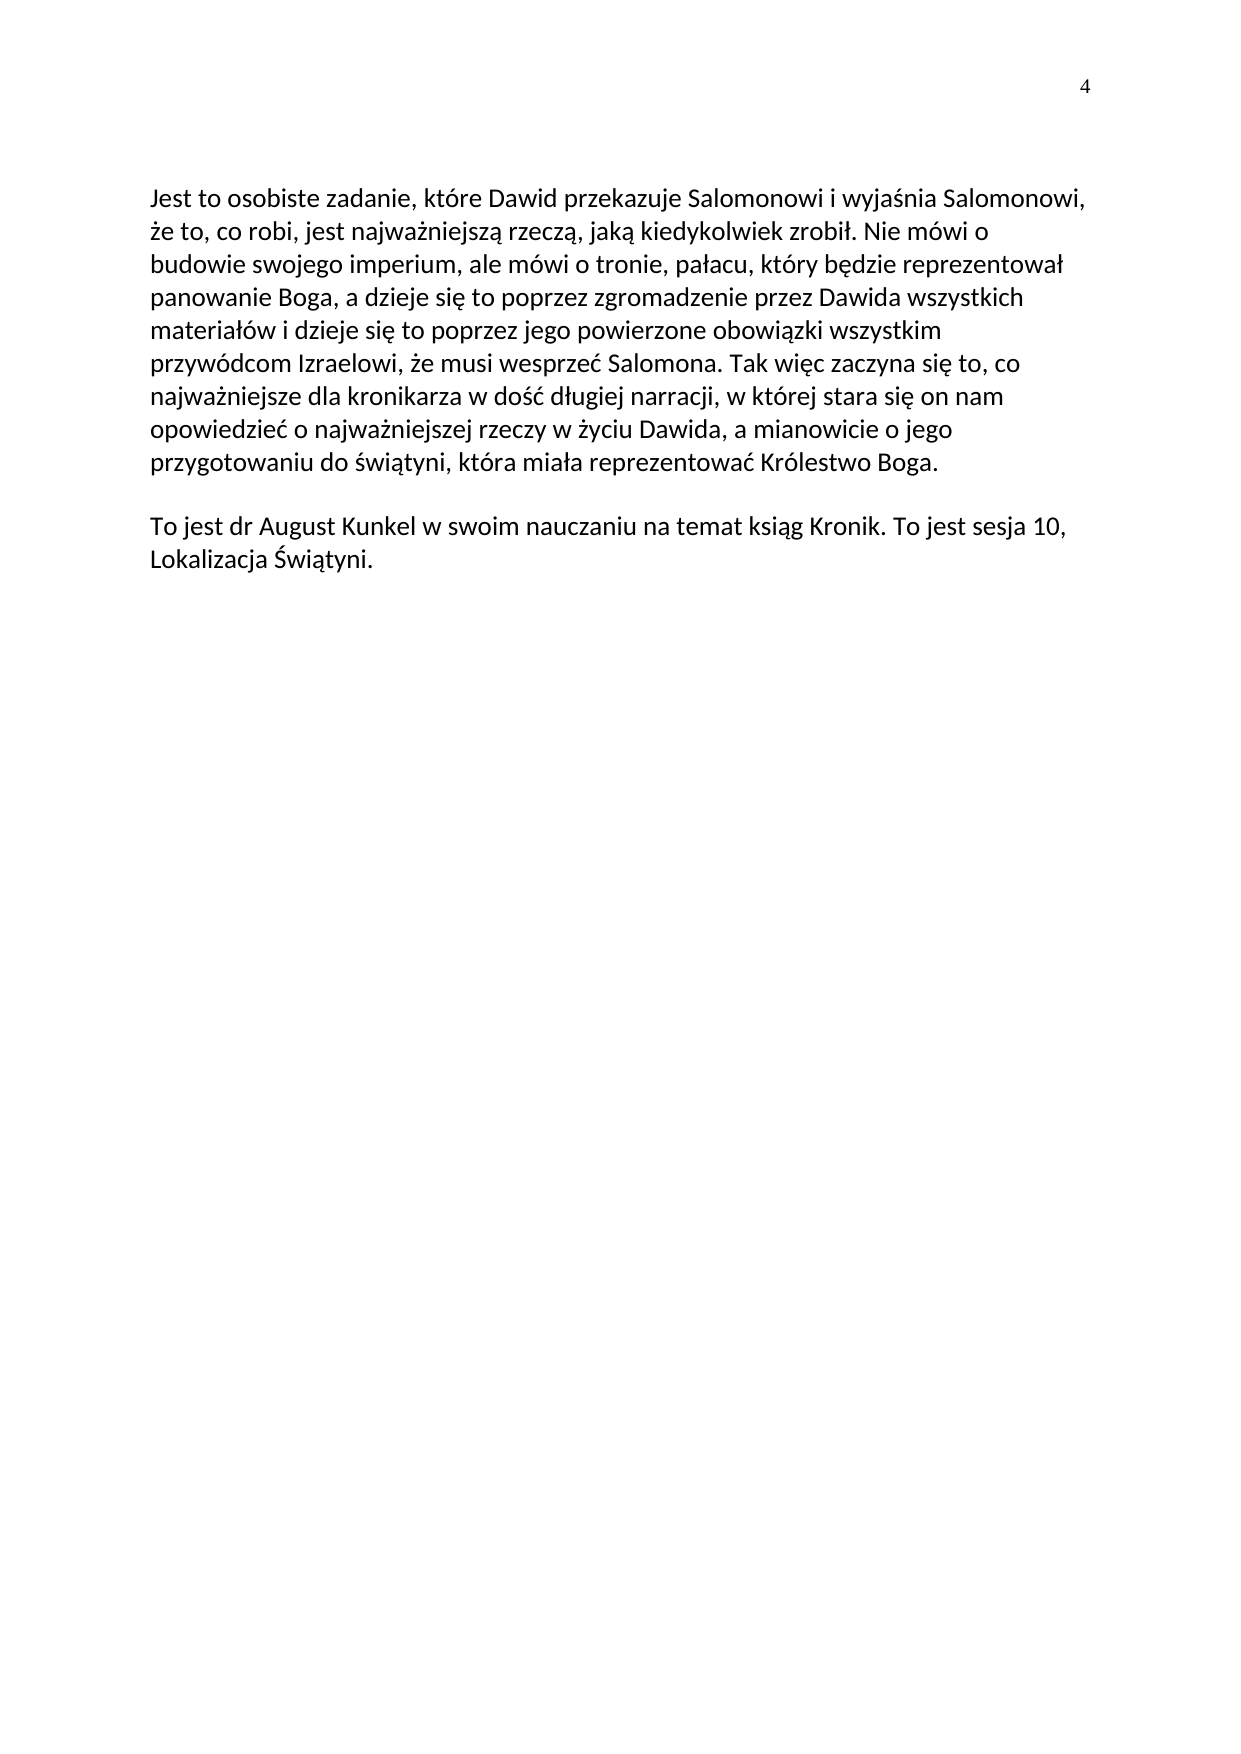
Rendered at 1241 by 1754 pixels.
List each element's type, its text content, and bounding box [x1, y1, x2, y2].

text Jest to osobiste zadanie, które Dawid przekazuje Salomonowi i wyjaśnia Salomonowi, że to, co robi, jest najważniejszą rzeczą, jaką kiedykolwiek zrobił. Nie mówi o budowie swojego imperium, ale mówi o tronie, pałacu, który będzie reprezentował panowanie Boga, a dzieje się to poprzez zgromadzenie przez Dawida wszystkich materiałów i dzieje się to poprzez jego powierzone obowiązki wszystkim przywódcom Izraelowi, że musi wesprzeć Salomona. Tak więc zaczyna się to, co najważniejsze dla kronikarza w dość długiej narracji, w której stara się on nam opowiedzieć o najważniejszej rzeczy w życiu Dawida, a mianowicie o jego przygotowaniu do świątyni, która miała reprezentować Królestwo Boga. [150, 181, 1090, 478]
text To jest dr August Kunkel w swoim nauczaniu na temat ksiąg Kronik. To jest sesja 10, Lokalizacja Świątyni. [150, 509, 1090, 599]
